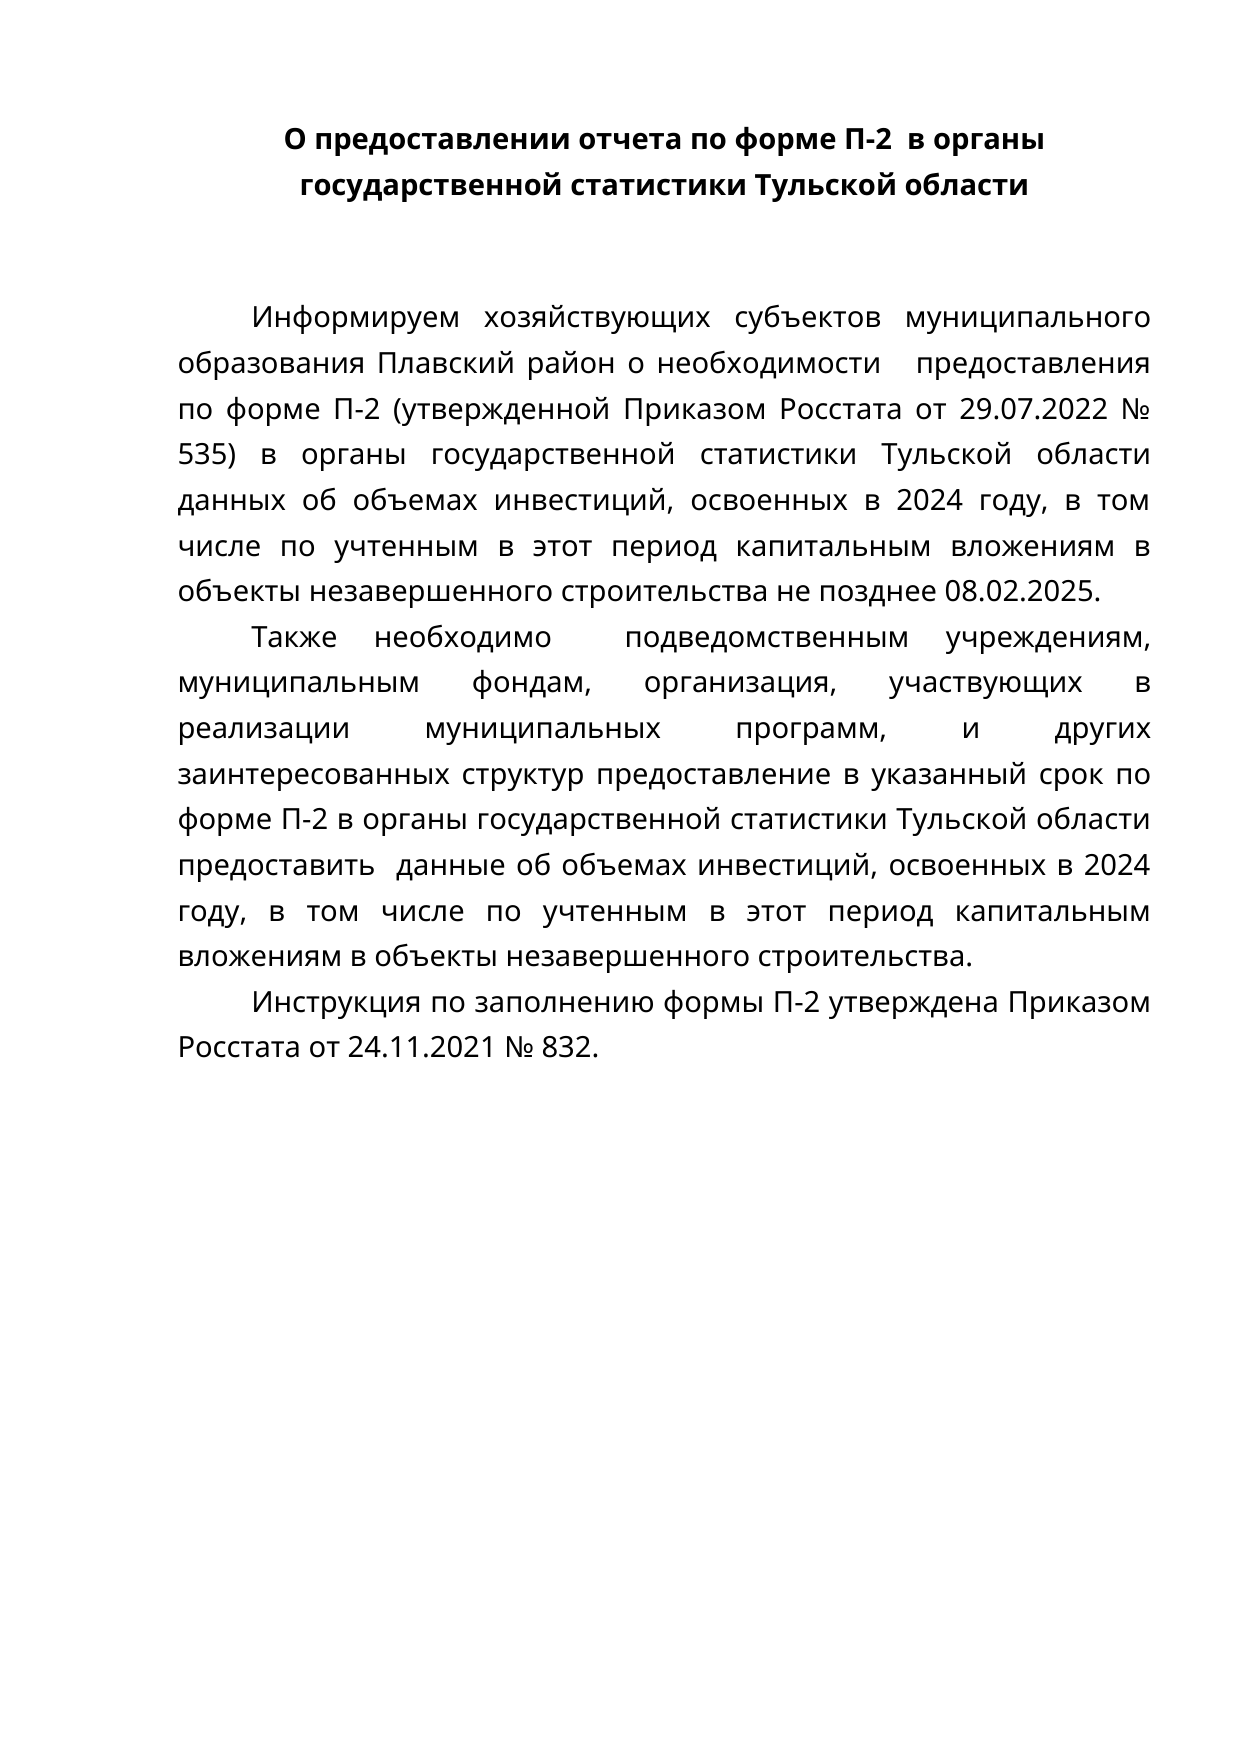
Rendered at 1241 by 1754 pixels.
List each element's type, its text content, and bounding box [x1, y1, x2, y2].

text Инструкция по заполнению формы П-2 утверждена Приказом Росстата от 24.11.2021 № 832. [177, 981, 1152, 1066]
text Информируем хозяйствующих субъектов муниципального образования Плавский район о необходимости предоставления по форме П-2 (утвержденной Приказом Росстата от 29.07.2022 № 535) в органы государственной статистики Тульской области данных об объемах инвестиций, освоенных в 2024 году, в том числе по учтенным в этот период капитальным вложениям в объекты незавершенного строительства не позднее 08.02.2025. [177, 297, 1152, 610]
text Также необходимо подведомственным учреждениям, муниципальным фондам, организация, участвующих в реализации муниципальных программ, и других заинтересованных структур предоставление в указанный срок по форме П-2 в органы государственной статистики Тульской области предоставить данные об объемах инвестиций, освоенных в 2024 году, в том числе по учтенным в этот период капитальным вложениям в объекты незавершенного строительства. [177, 616, 1152, 975]
text О предоставлении отчета по форме П-2 в органы государственной статистики Тульской области [177, 118, 1152, 203]
